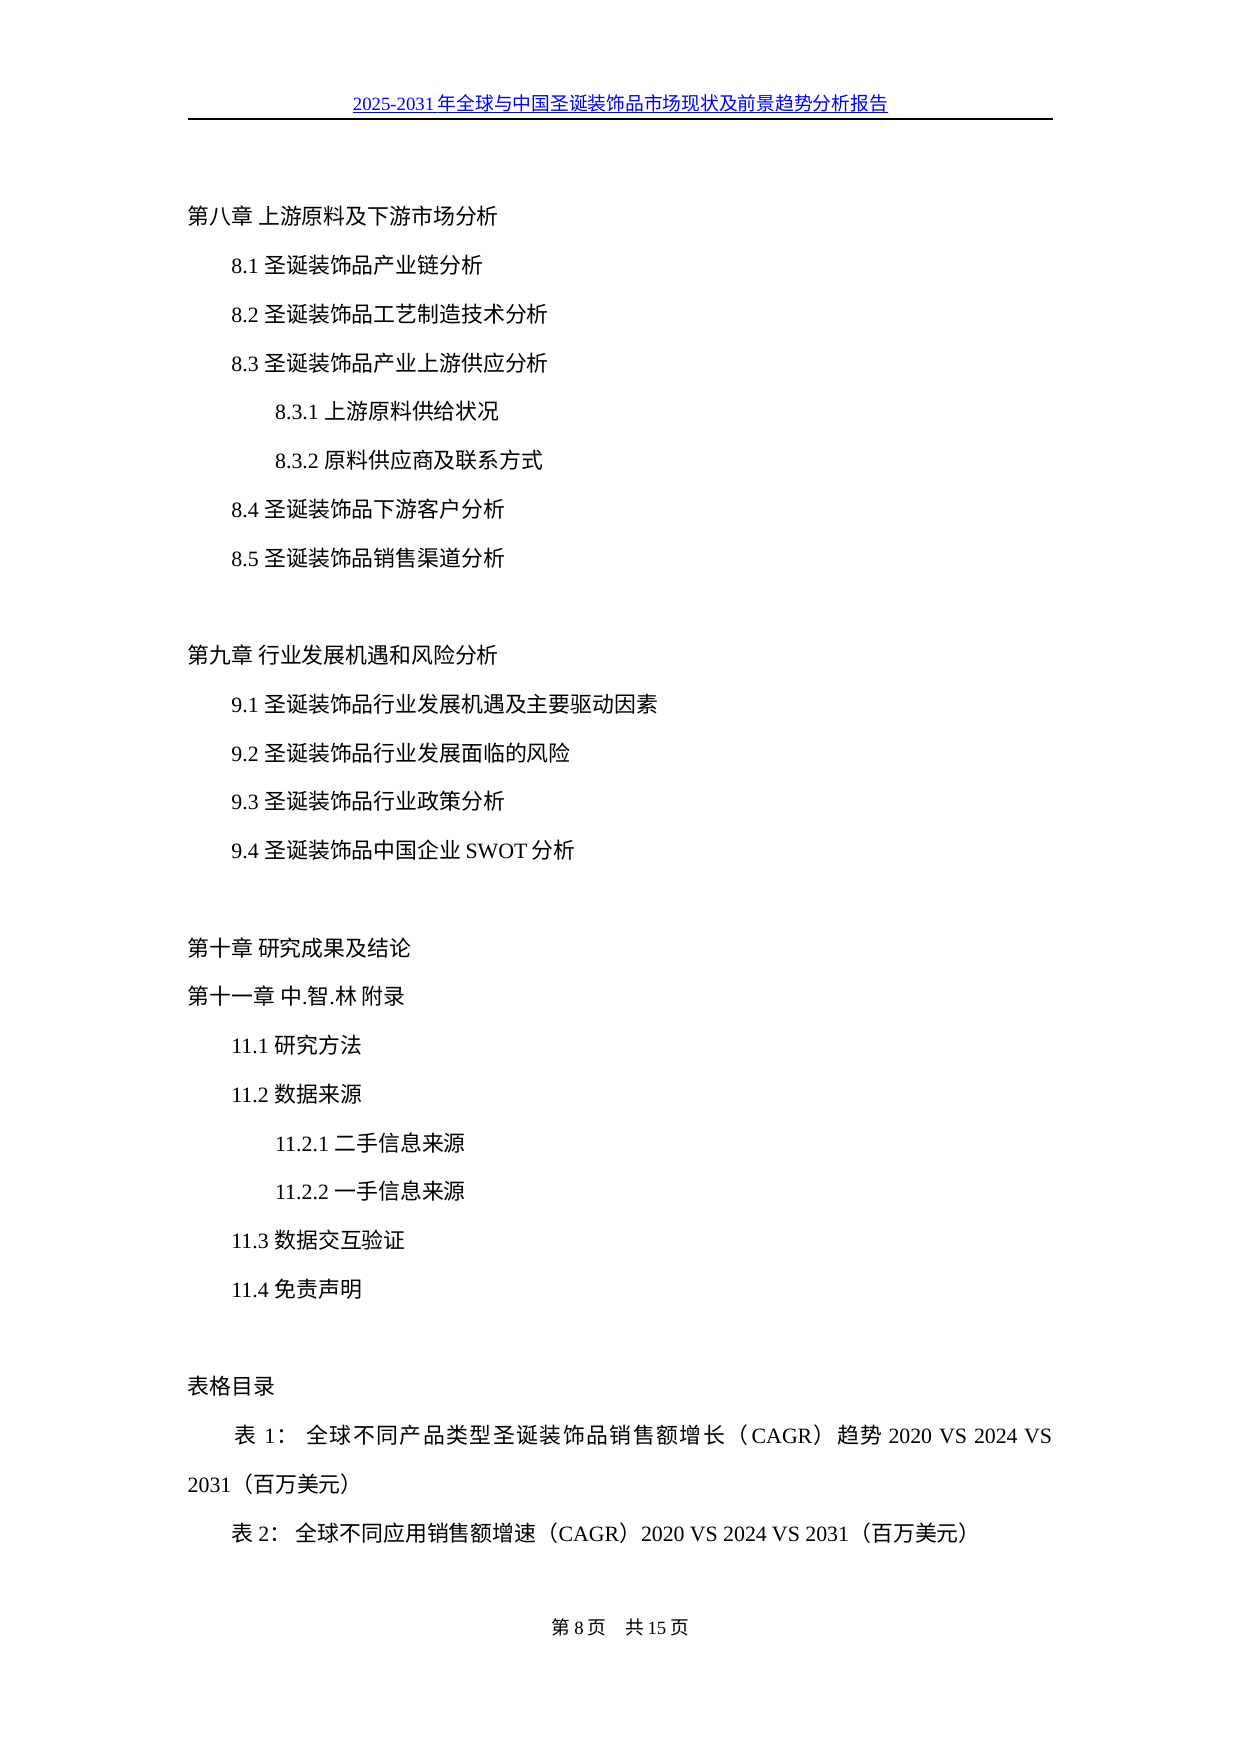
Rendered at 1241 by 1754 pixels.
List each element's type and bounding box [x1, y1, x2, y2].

text [187, 150, 1053, 1548]
